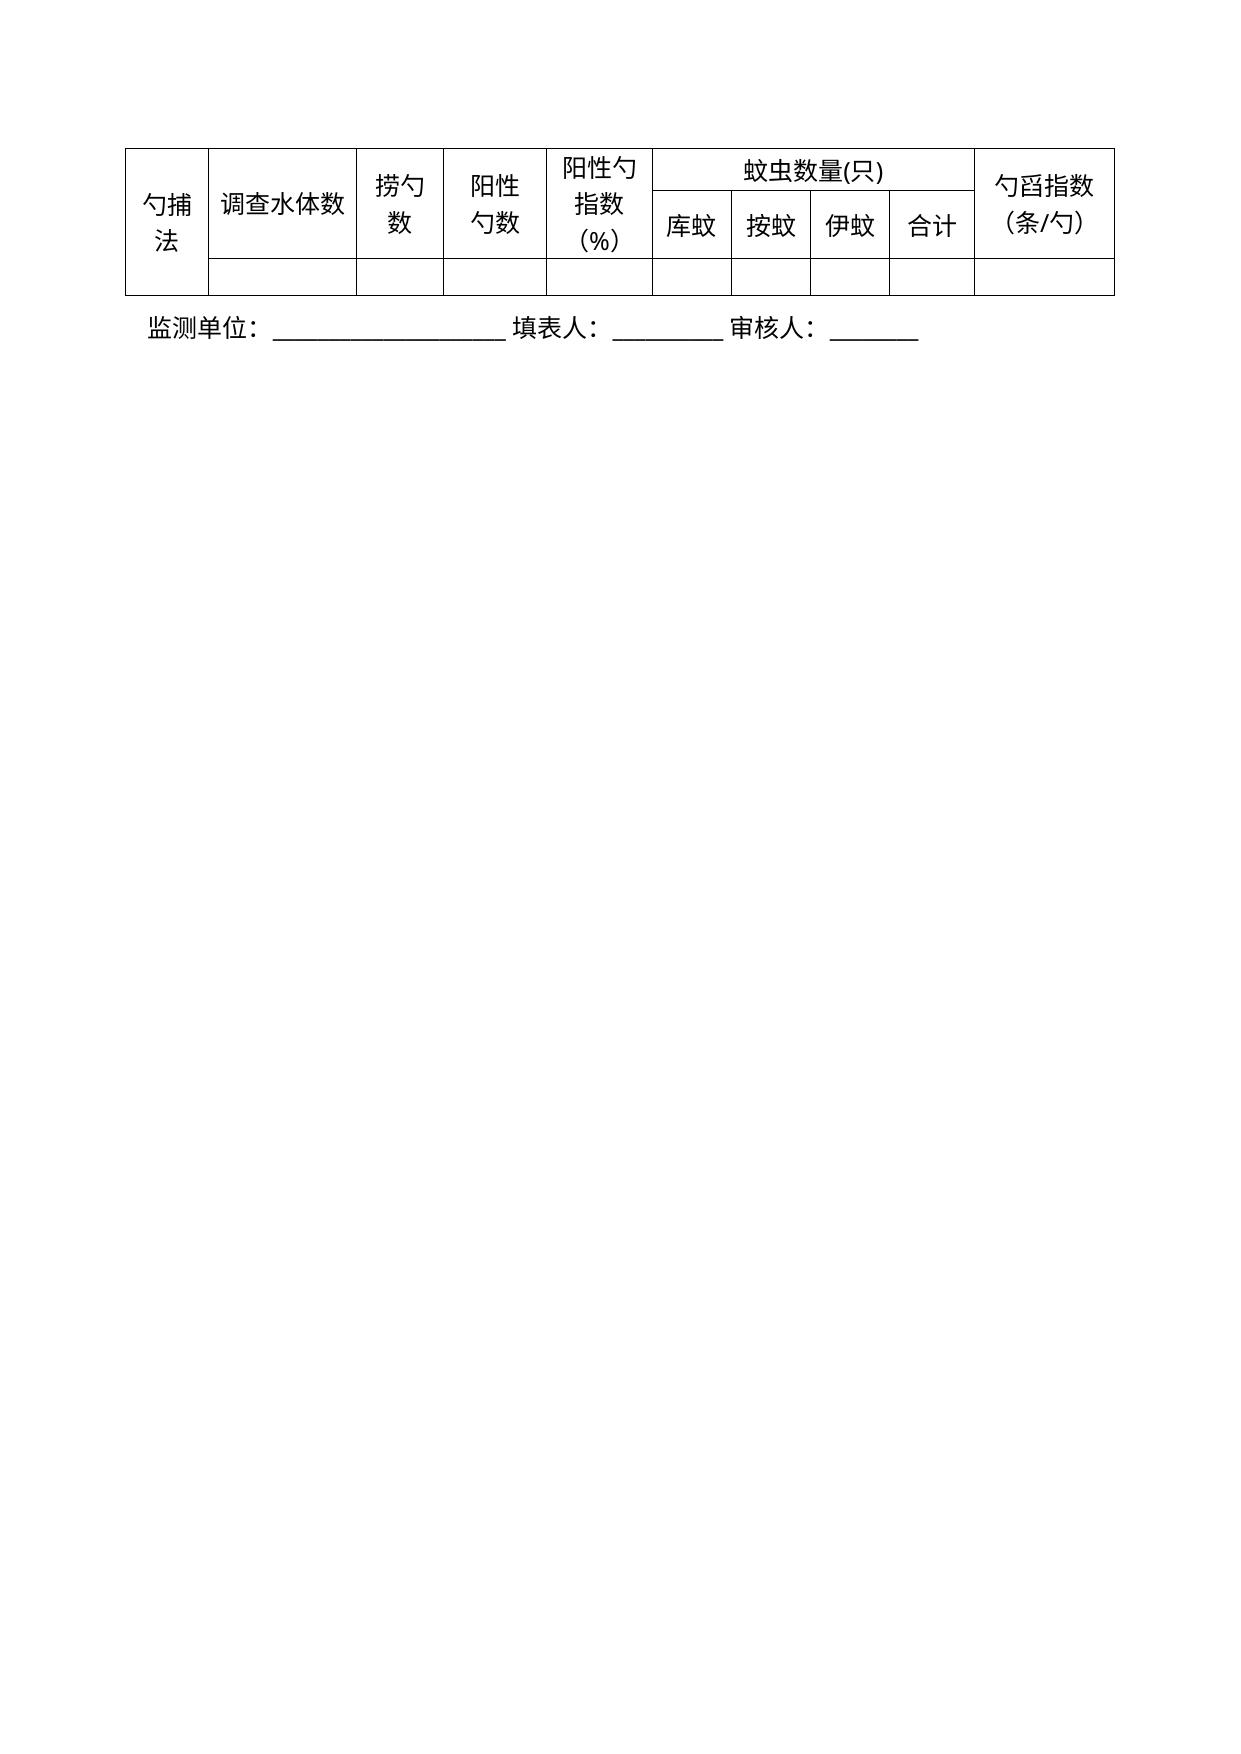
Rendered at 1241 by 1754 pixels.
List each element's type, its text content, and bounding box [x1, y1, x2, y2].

table_cell [357, 259, 443, 294]
table_cell [547, 259, 652, 294]
table_cell [975, 259, 1114, 294]
table_cell 捞勺数 [357, 149, 443, 257]
table_cell 按蚊 [732, 191, 810, 257]
table_cell 蚊虫数量(只) [653, 149, 974, 189]
table_cell [209, 259, 356, 294]
table_cell 调查水体数 [209, 149, 356, 257]
table_cell 勺舀指数 （条/勺） [975, 149, 1114, 257]
text 监测单位：_____________________ 填表人：__________ 审核人：________ [148, 308, 1092, 344]
table_cell 伊蚊 [811, 191, 889, 257]
table_cell [890, 259, 974, 294]
table_cell [732, 259, 810, 294]
table_cell [653, 259, 731, 294]
table_cell 合计 [890, 191, 974, 257]
table_cell 勺捕法 [126, 149, 208, 294]
table_cell 阳性 勺数 [444, 149, 546, 257]
table_cell [811, 259, 889, 294]
table_cell 阳性勺指数（%） [547, 149, 652, 257]
table_cell [444, 259, 546, 294]
table_cell 库蚊 [653, 191, 731, 257]
